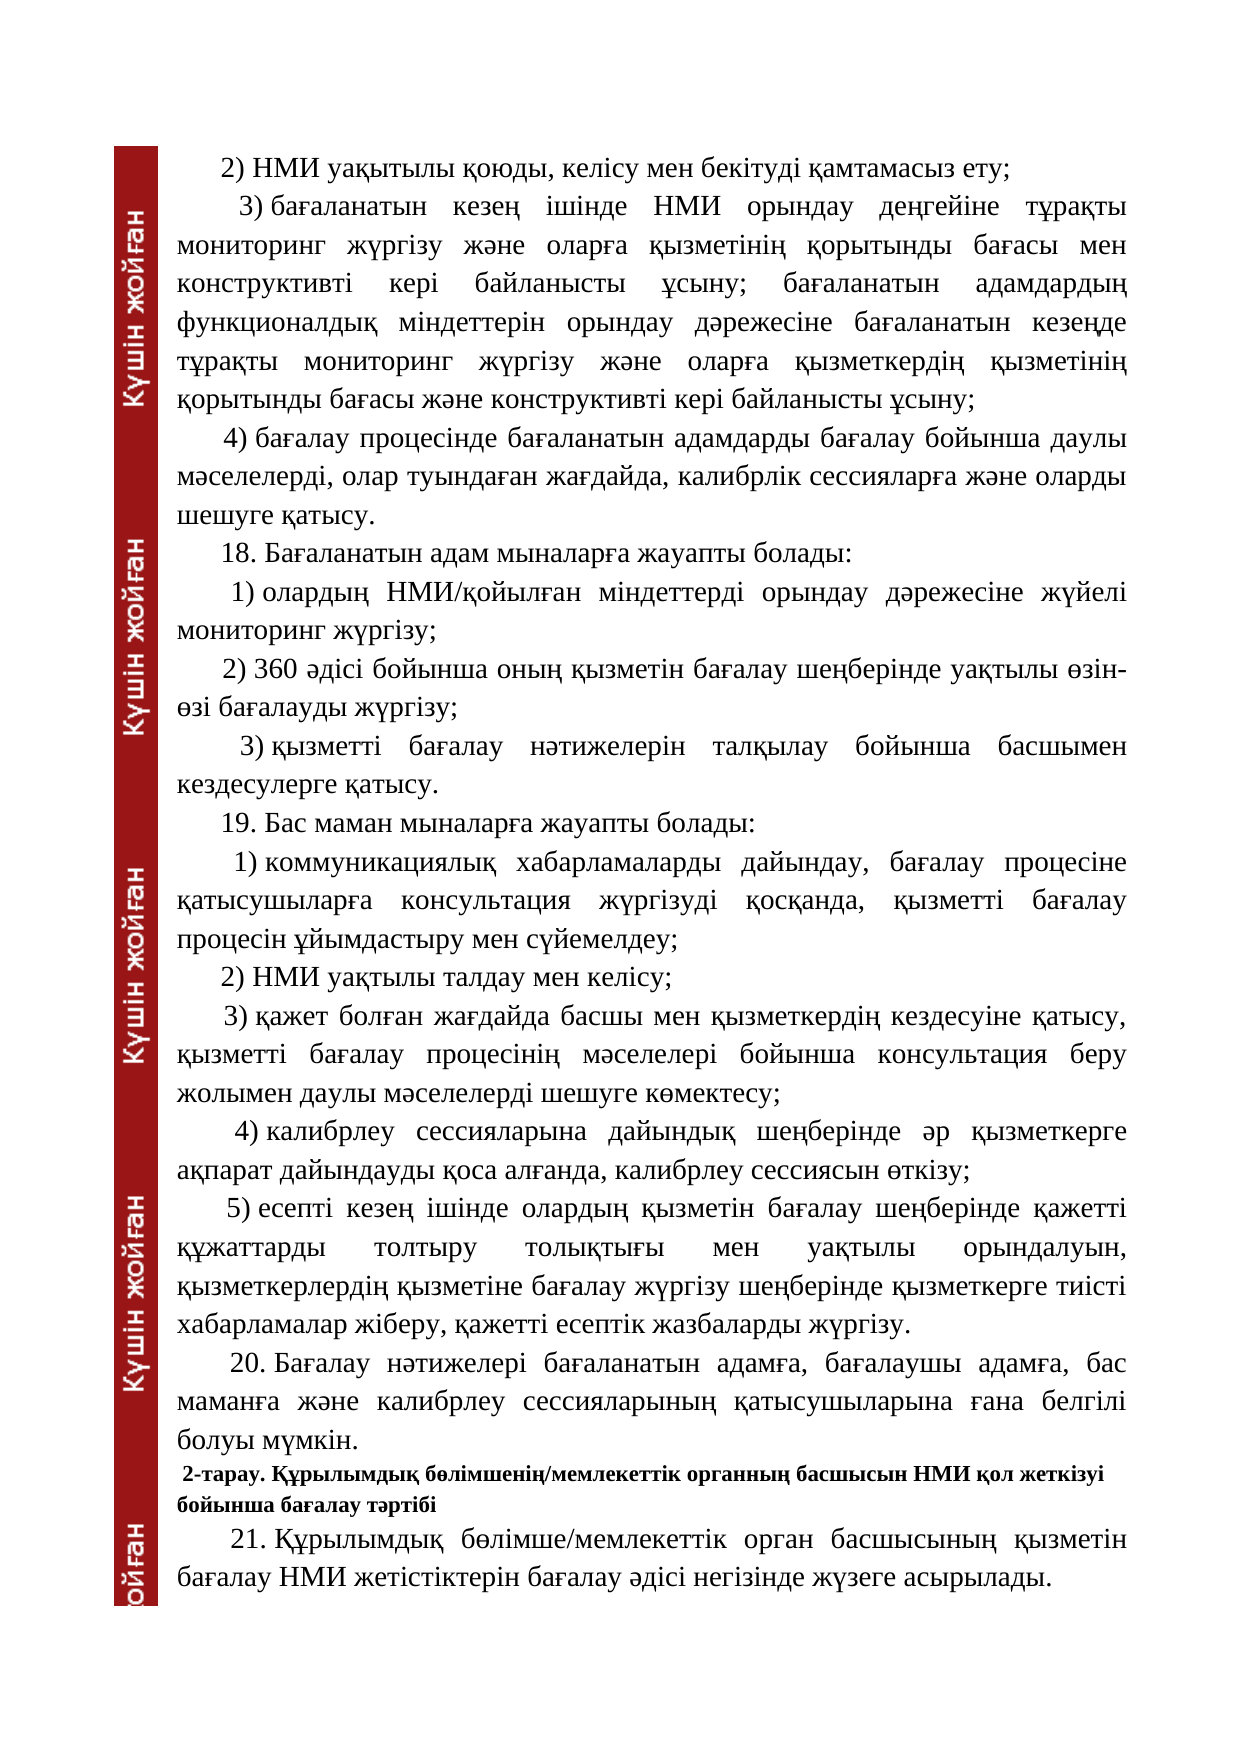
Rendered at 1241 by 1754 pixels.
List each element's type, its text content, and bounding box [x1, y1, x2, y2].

text 3) қызметті бағалау нәтижелерін талқылау бойынша басшымен кездесулерге қатысу. [112, 728, 1128, 800]
picture [114, 183, 158, 188]
text 5) есепті кезең ішінде олардың қызметін бағалау шеңберінде қажетті құжаттарды толтыру толықтығы мен уақтылы орындалуын, қызметкерлердің қызметіне бағалау жүргізу шеңберінде қызметкерге тиісті хабарламалар жіберу, қажетті есептік жазбаларды жүргізу. [112, 1191, 1128, 1340]
text 3) бағаланатын кезең ішінде НМИ орындау деңгейіне тұрақты мониторинг жүргізу және оларға қызметінің қорытынды бағасы мен конструктивті кері байланысты ұсыну; бағаланатын адамдардың функционалдық міндеттерін орындау дәрежесіне бағаланатын кезеңде тұрақты мониторинг жүргізу және оларға қызметкердің қызметінің қорытынды бағасы және конструктивті кері байланысты ұсыну; [112, 188, 1128, 415]
text 21. Құрылымдық бөлімше/мемлекеттік орган басшысының қызметін бағалау НМИ жетістіктерін бағалау әдісі негізінде жүзеге асырылады. [112, 1521, 1128, 1593]
picture [114, 1108, 158, 1113]
picture [114, 1455, 158, 1460]
text 2) НМИ уақытылы қоюды, келісу мен бекітуді қамтамасыз ету; [112, 150, 1128, 183]
text 3) қажет болған жағдайда басшы мен қызметкердің кездесуіне қатысу, қызметті бағалау процесінің мәселелері бойынша консультация беру жолымен даулы мәселелерді шешуге көмектесу; [112, 998, 1128, 1108]
picture [114, 993, 158, 998]
picture [114, 569, 158, 574]
picture [114, 1186, 158, 1191]
picture [114, 723, 158, 728]
picture [114, 839, 158, 844]
picture [114, 415, 158, 420]
picture [114, 954, 158, 959]
text 2) НМИ уақтылы талдау мен келісу; [112, 959, 1128, 993]
picture [114, 646, 158, 651]
text 19. Бас маман мыналарға жауапты болады: [112, 805, 1128, 839]
text 1) коммуникациялық хабарламаларды дайындау, бағалау процесіне қатысушыларға консультация жүргізуді қосқанда, қызметті бағалау процесін ұйымдастыру мен сүйемелдеу; [112, 844, 1128, 954]
text 4) калибрлеу сессияларына дайындық шеңберінде әр қызметкерге ақпарат дайындауды қоса алғанда, калибрлеу сессиясын өткізу; [112, 1113, 1128, 1186]
picture [114, 800, 158, 805]
picture [114, 530, 158, 535]
text 2) 360 әдісі бойынша оның қызметін бағалау шеңберінде уақтылы өзін-өзі бағалауды жүргізу; [112, 651, 1128, 723]
text 18. Бағаланатын адам мыналарға жауапты болады: [112, 535, 1128, 569]
picture [114, 1517, 158, 1521]
text 1) олардың НМИ/қойылған міндеттерді орындау дәрежесіне жүйелі мониторинг жүргізу; [112, 574, 1128, 646]
text 4) бағалау процесінде бағаланатын адамдарды бағалау бойынша даулы мәселелерді, олар туындаған жағдайда, калибрлік сессияларға және оларды шешуге қатысу. [112, 420, 1128, 530]
text 2-тарау. Құрылымдық бөлімшенің/мемлекеттік органның басшысын НМИ қол жеткізуі бойынша бағалау тәртібі [112, 1460, 1128, 1517]
picture [114, 146, 158, 150]
picture [114, 1593, 158, 1606]
text 20. Бағалау нәтижелері бағаланатын адамға, бағалаушы адамға, бас маманға және калибрлеу сессияларының қатысушыларына ғана белгілі болуы мүмкін. [112, 1345, 1128, 1455]
picture [114, 1340, 158, 1345]
